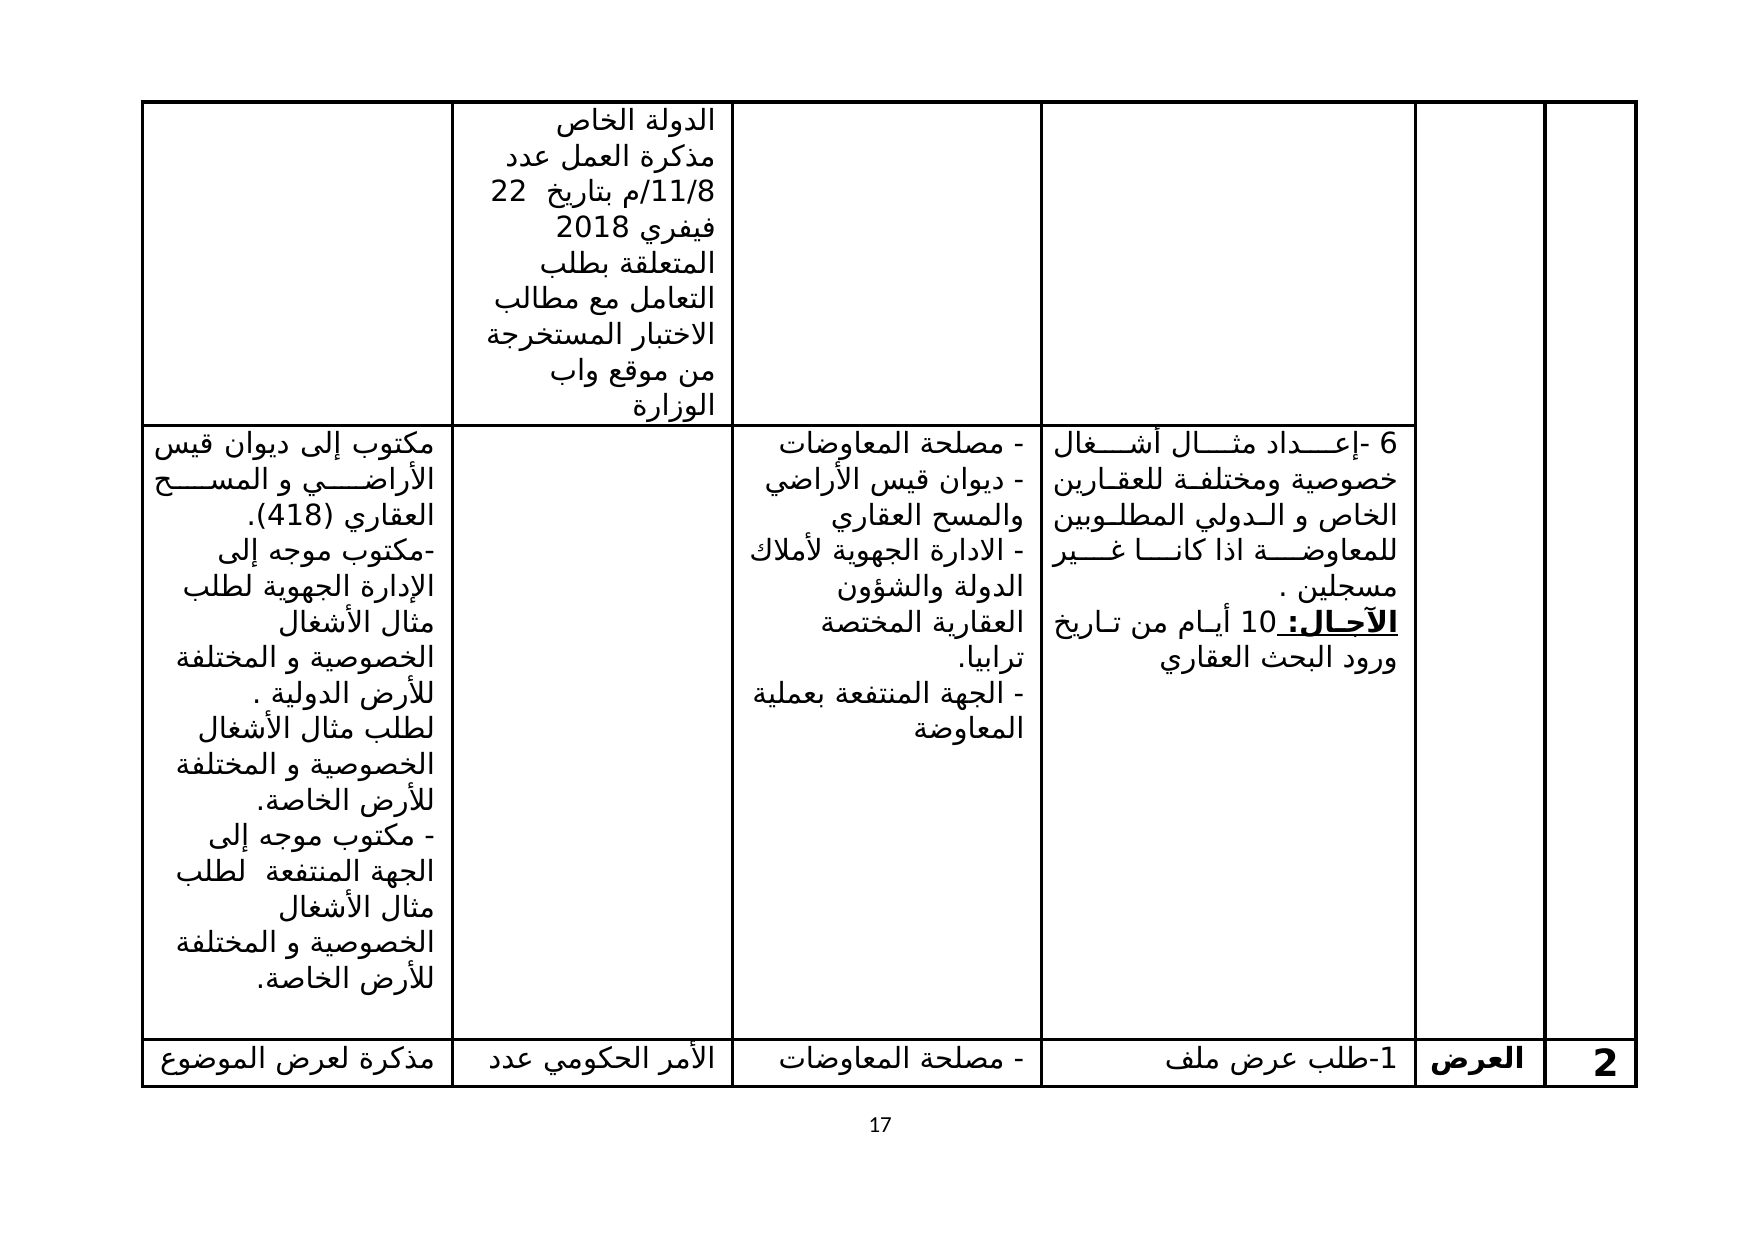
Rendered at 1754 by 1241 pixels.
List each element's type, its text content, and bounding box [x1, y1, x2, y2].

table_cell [734, 104, 1040, 424]
table_cell - مصلحة المعاوضات - ديوان قيس الأراضي والمسح العقاري - الادارة الجهوية لأملاك الدولة والشؤون العقارية المختصة ترابيا. - الجهة المنتفعة بعملية المعاوضة [734, 427, 1040, 1038]
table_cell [1417, 1041, 1543, 1085]
table_cell [454, 427, 731, 1038]
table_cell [454, 1041, 731, 1085]
table_cell 2 [1547, 1041, 1634, 1085]
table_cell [1043, 104, 1414, 424]
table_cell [144, 104, 451, 424]
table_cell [1043, 1041, 1414, 1085]
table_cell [734, 1041, 1040, 1085]
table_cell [144, 1041, 451, 1085]
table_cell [454, 104, 731, 424]
table_cell 6 -إعداد مثال أشغال خصوصية ومختلفة للعقارين الخاص و الدولي المطلوبين للمعاوضة اذا كانا غير مسجلين . الآجال: 10 أيام من تاريخ ورود البحث العقاري [1043, 427, 1414, 1038]
table_cell مكتوب إلى ديوان قيس الأراضي و المسح العقاري (418). -مكتوب موجه إلى الإدارة الجهوية لطلب مثال الأشغال الخصوصية و المختلفة للأرض الدولية . لطلب مثال الأشغال الخصوصية و المختلفة للأرض الخاصة. - مكتوب موجه إلى الجهة المنتفعة لطلب مثال الأشغال الخصوصية و المختلفة للأرض الخاصة. [144, 427, 451, 1038]
